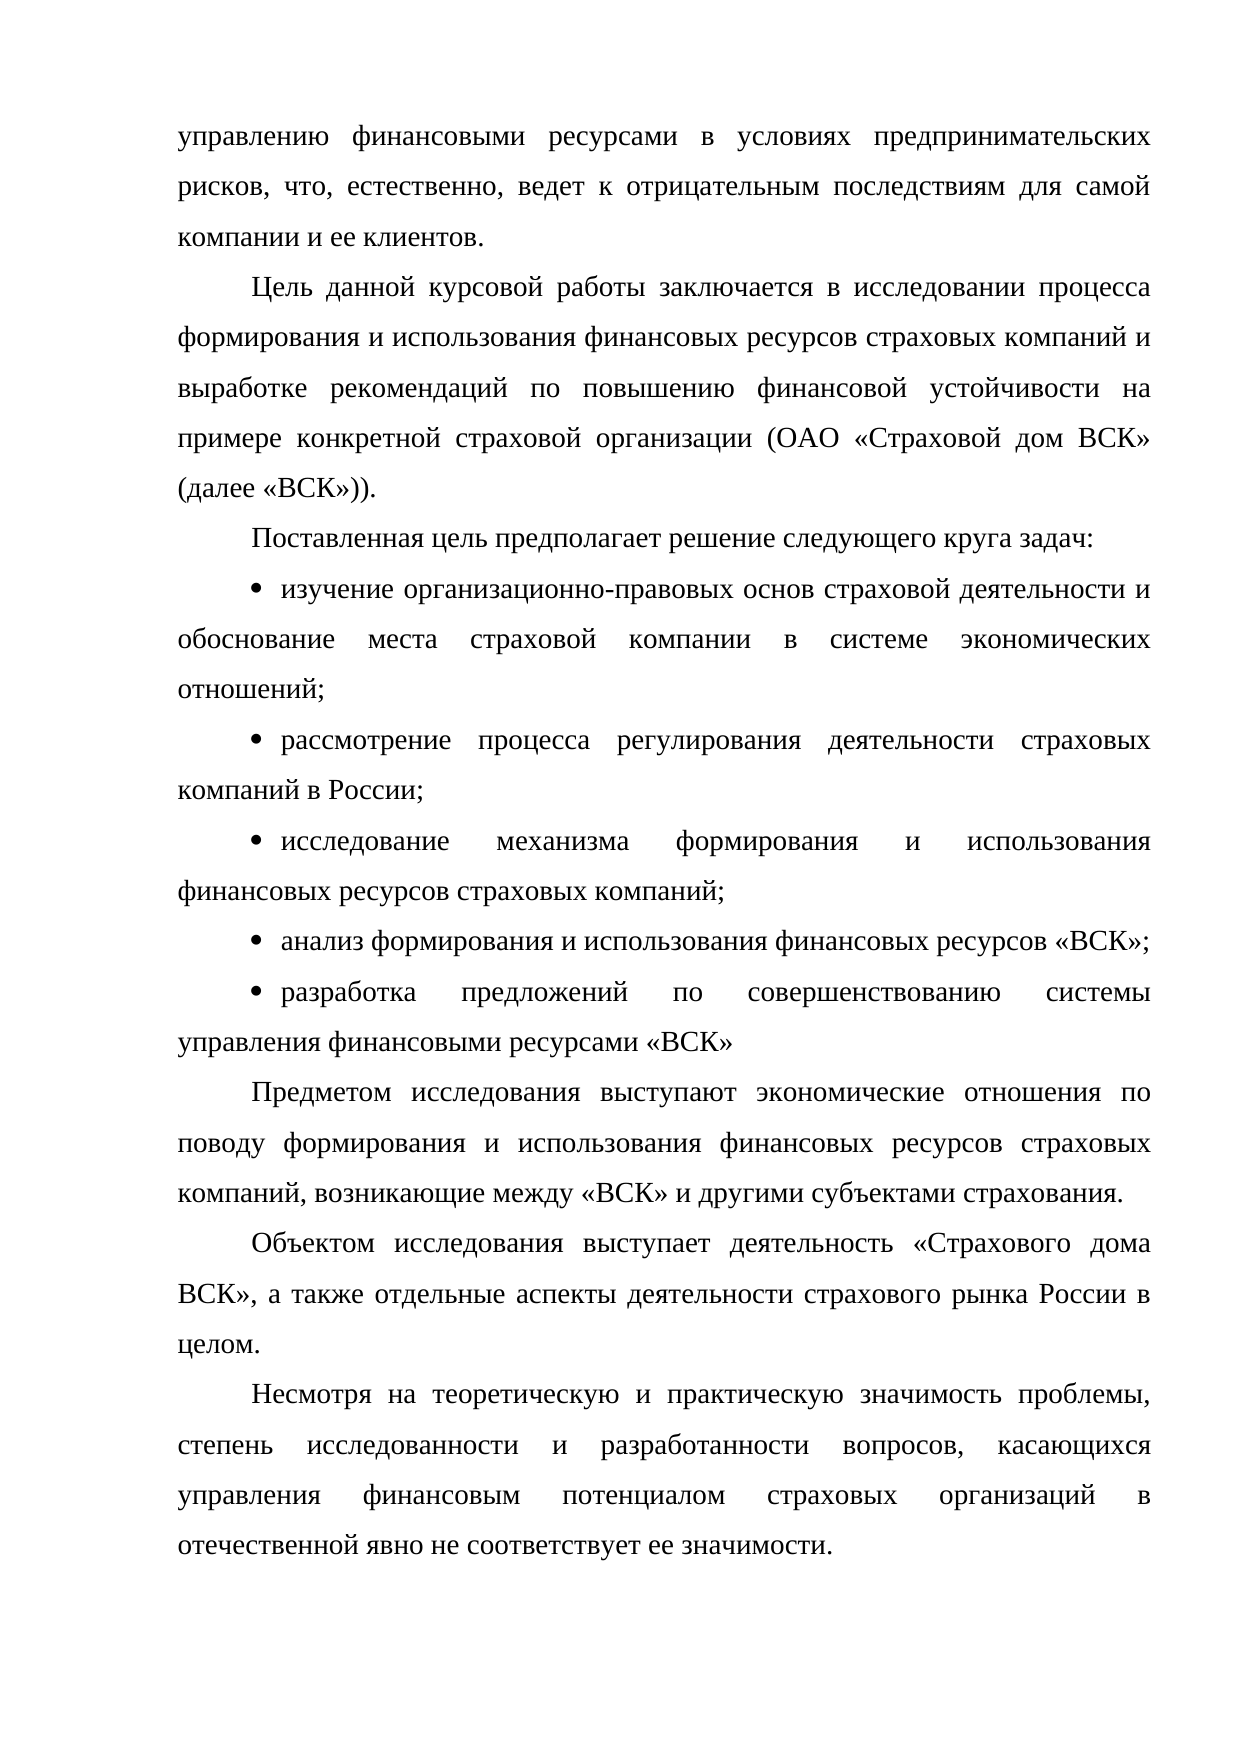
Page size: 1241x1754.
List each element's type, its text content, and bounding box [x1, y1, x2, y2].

text Предметом исследования выступают экономические отношения по поводу формирования и использования финансовых ресурсов страховых компаний, возникающие между «ВСК» и другими субъектами страхования. [177, 1074, 1152, 1209]
text Объектом исследования выступает деятельность «Страхового дома ВСК», а также отдельные аспекты деятельности страхового рынка России в целом. [177, 1226, 1152, 1360]
text Цель данной курсовой работы заключается в исследовании процесса формирования и использования финансовых ресурсов страховых компаний и выработке рекомендаций по повышению финансовой устойчивости на примере конкретной страховой организации (ОАО «Страховой дом ВСК» (далее «ВСК»)). [177, 269, 1152, 504]
text Поставленная цель предполагает решение следующего круга задач: [177, 521, 1152, 554]
list разработка предложений по совершенствованию системы управления финансовыми ресурсами «ВСК» [177, 974, 1152, 1058]
list изучение организационно-правовых основ страховой деятельности и обоснование места страховой компании в системе экономических отношений; [177, 571, 1152, 705]
list рассмотрение процесса регулирования деятельности страховых компаний в России; [177, 722, 1152, 806]
list анализ формирования и использования финансовых ресурсов «ВСК»; [177, 923, 1152, 957]
text Несмотря на теоретическую и практическую значимость проблемы, степень исследованности и разработанности вопросов, касающихся управления финансовым потенциалом страховых организаций в отечественной явно не соответствует ее значимости. [177, 1376, 1152, 1561]
list исследование механизма формирования и использования финансовых ресурсов страховых компаний; [177, 823, 1152, 907]
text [177, 118, 1152, 252]
